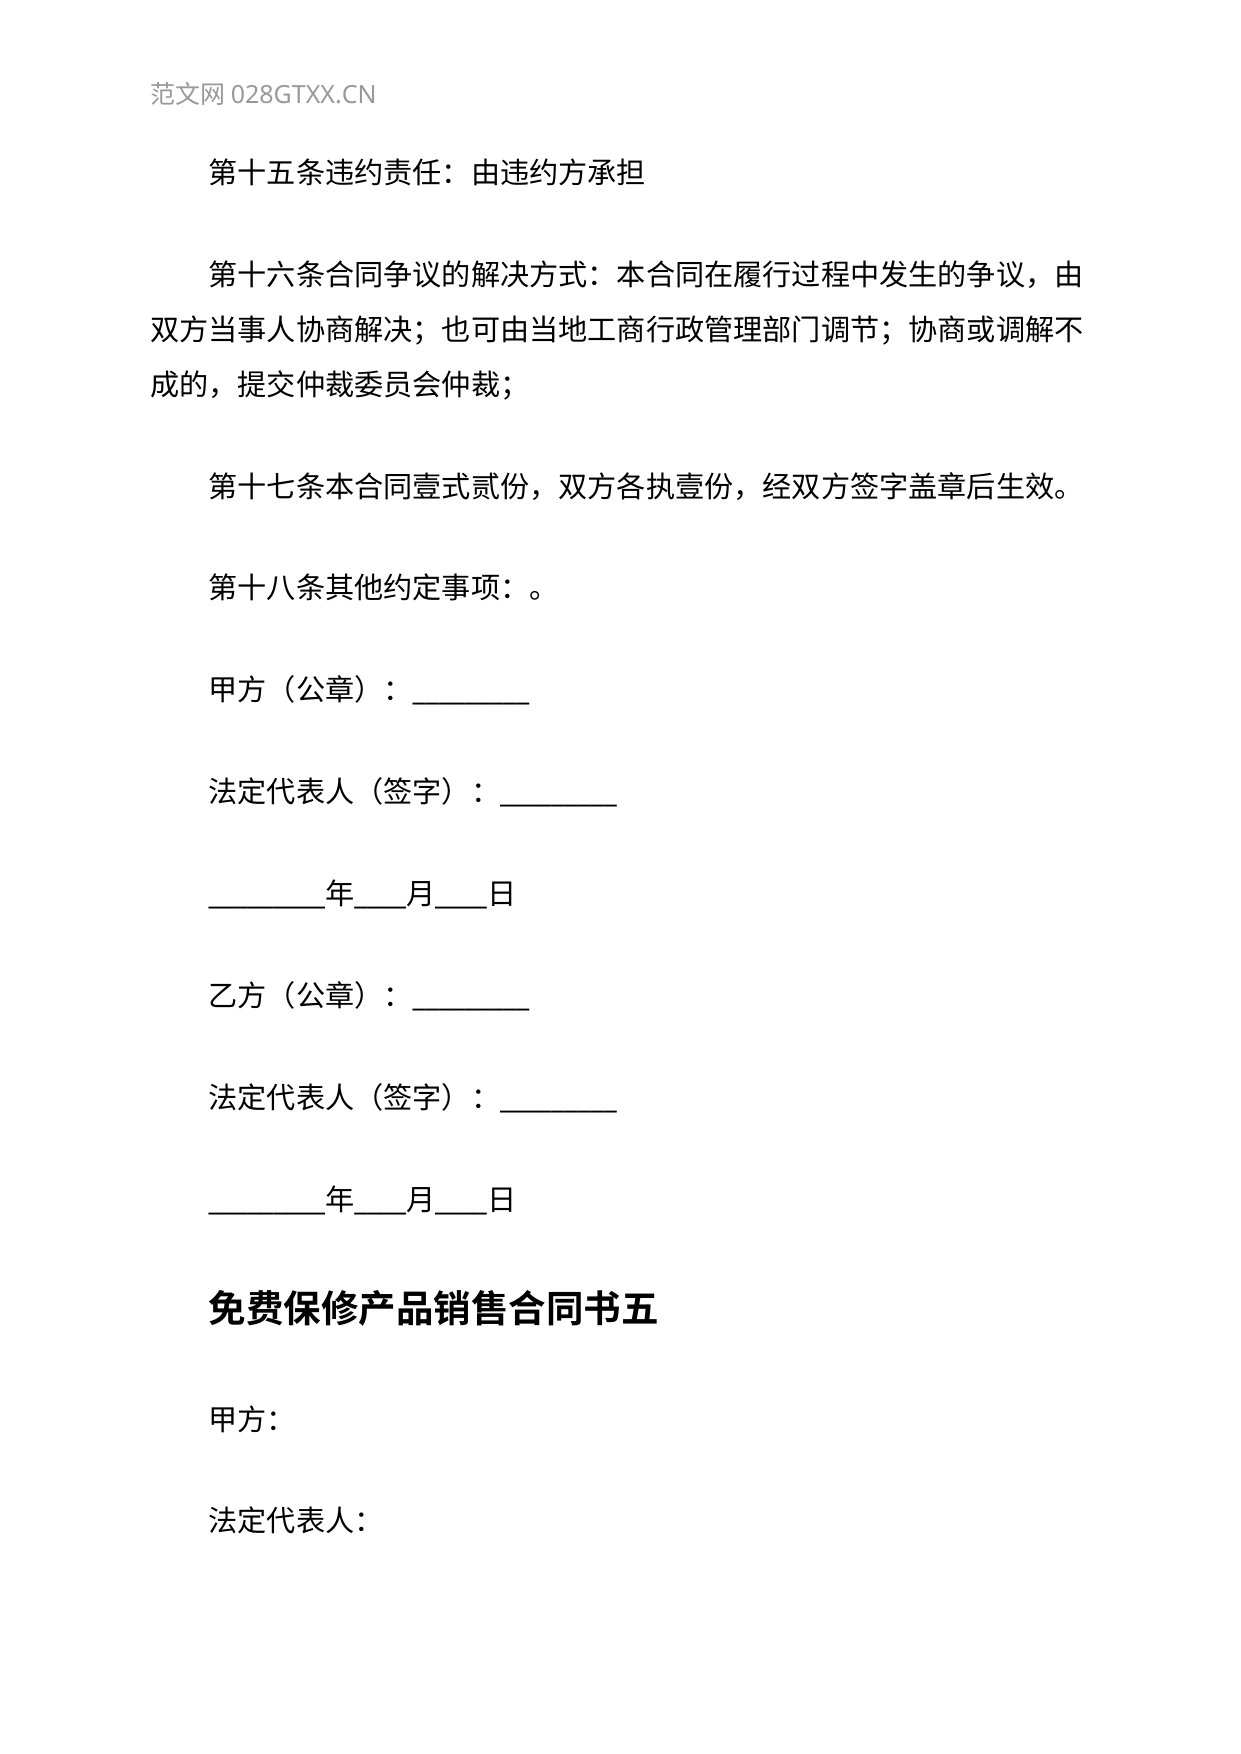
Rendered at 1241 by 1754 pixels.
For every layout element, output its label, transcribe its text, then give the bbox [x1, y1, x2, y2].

text 法定代表人（签字）：_________ [150, 769, 1090, 811]
text 第十六条合同争议的解决方式：本合同在履行过程中发生的争议，由双方当事人协商解决；也可由当地工商行政管理部门调节；协商或调解不成的，提交仲裁委员会仲裁； [150, 252, 1090, 404]
text 免费保修产品销售合同书五 [150, 1279, 1090, 1333]
text 第十七条本合同壹式贰份，双方各执壹份，经双方签字盖章后生效。 [150, 463, 1090, 506]
text 甲方（公章）：_________ [150, 667, 1090, 709]
text 法定代表人（签字）：_________ [150, 1075, 1090, 1117]
text 第十五条违约责任：由违约方承担 [150, 150, 1090, 192]
text _________年____月____日 [150, 1177, 1090, 1219]
text 第十八条其他约定事项：。 [150, 565, 1090, 607]
text 甲方： [150, 1396, 1090, 1438]
text 乙方（公章）：_________ [150, 973, 1090, 1015]
text _________年____月____日 [150, 871, 1090, 913]
text 法定代表人： [150, 1498, 1090, 1540]
